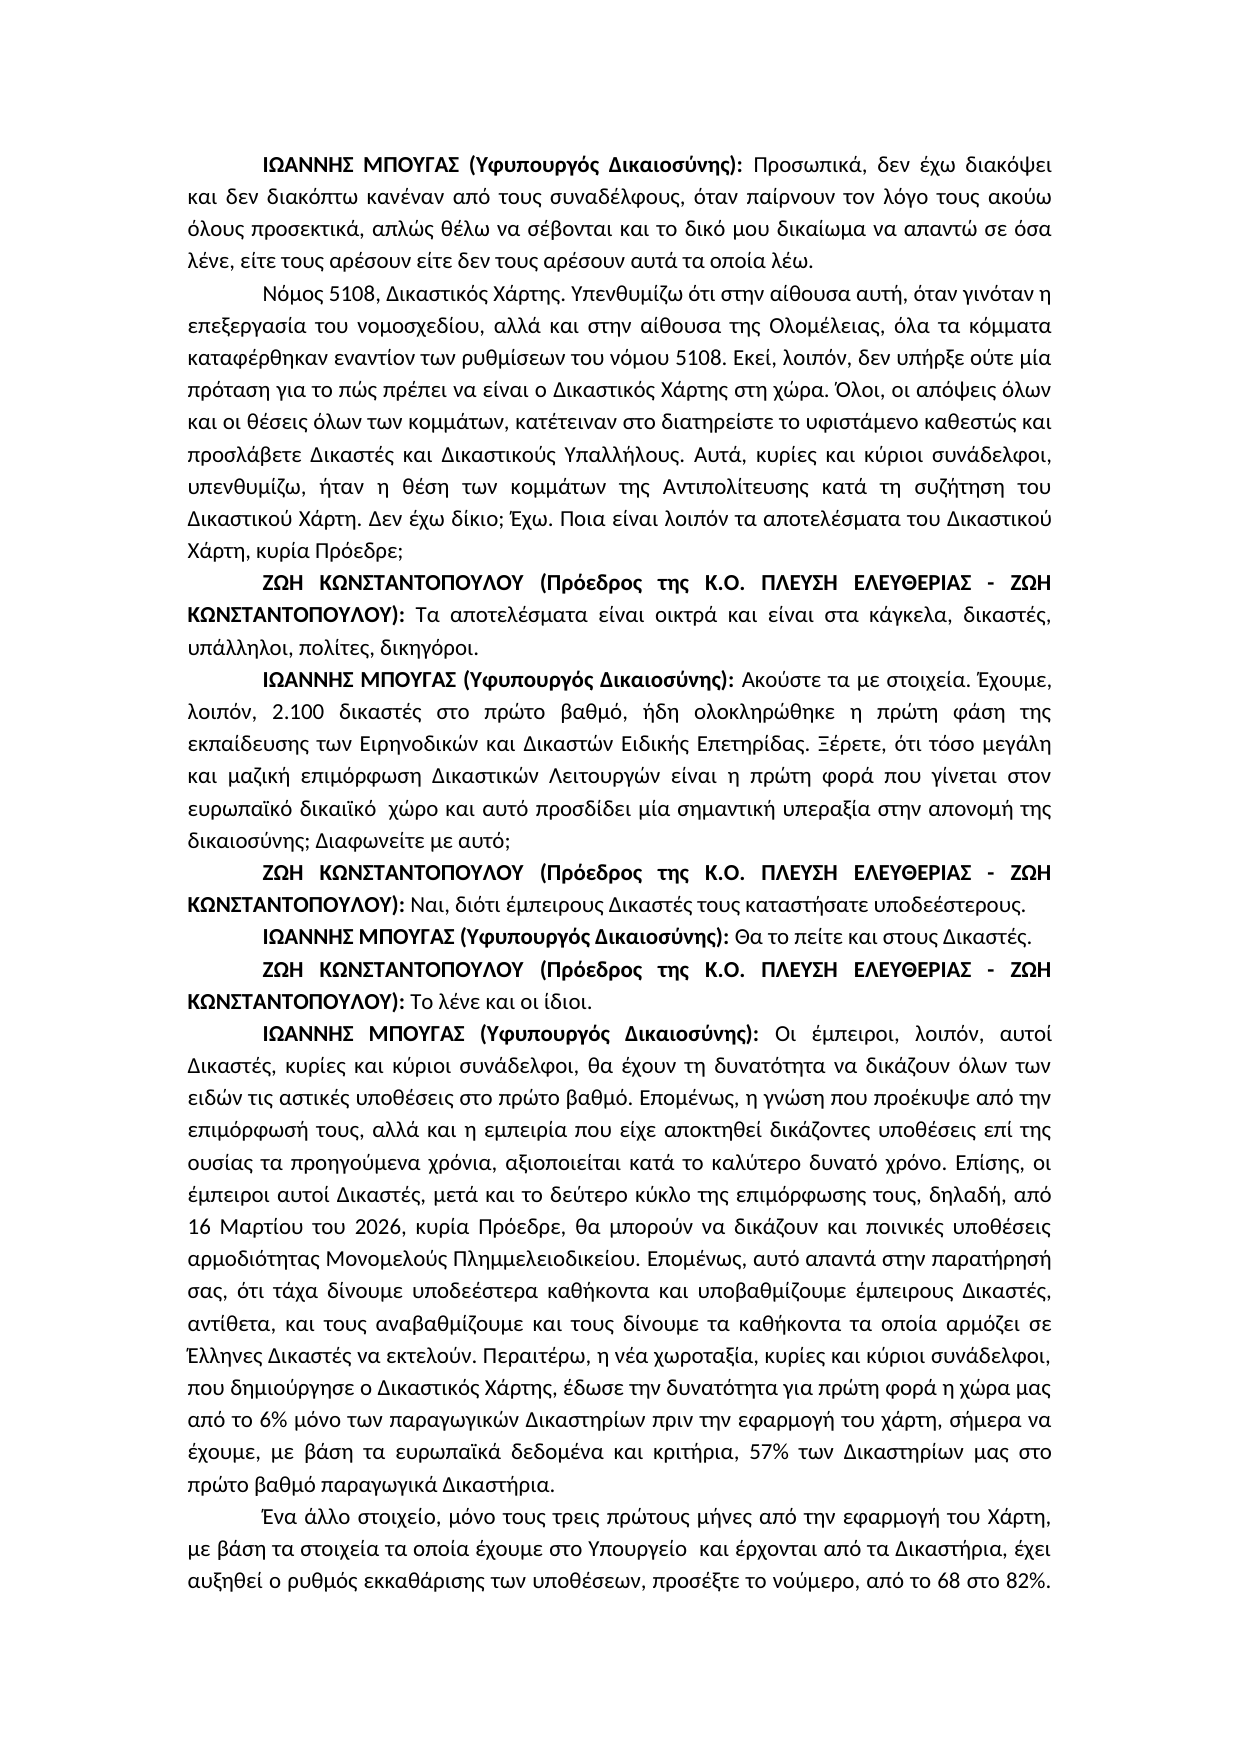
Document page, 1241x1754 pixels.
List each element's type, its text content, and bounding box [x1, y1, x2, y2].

text Νόμος 5108, Δικαστικός Χάρτης. Υπενθυμίζω ότι στην αίθουσα αυτή, όταν γινόταν η επεξεργασία του νομοσχεδίου, αλλά και στην αίθουσα της Ολομέλειας, όλα τα κόμματα καταφέρθηκαν εναντίον των ρυθμίσεων του νόμου 5108. Εκεί, λοιπόν, δεν υπήρξε ούτε μία πρόταση για το πώς πρέπει να είναι ο Δικαστικός Χάρτης στη χώρα. Όλοι, οι απόψεις όλων και οι θέσεις όλων των κομμάτων, κατέτειναν στο διατηρείστε το υφιστάμενο καθεστώς και προσλάβετε Δικαστές και Δικαστικούς Υπαλλήλους. Αυτά, κυρίες και κύριοι συνάδελφοι, υπενθυμίζω, ήταν η θέση των κομμάτων της Αντιπολίτευσης κατά τη συζήτηση του Δικαστικού Χάρτη. Δεν έχω δίκιο; Έχω. Ποια είναι λοιπόν τα αποτελέσματα του Δικαστικού Χάρτη, κυρία Πρόεδρε; [187, 279, 1053, 564]
text ΙΩΑΝΝΗΣ ΜΠΟΥΓΑΣ (Υφυπουργός Δικαιοσύνης): Προσωπικά, δεν έχω διακόψει και δεν διακόπτω κανέναν από τους συναδέλφους, όταν παίρνουν τον λόγο τους ακούω όλους προσεκτικά, απλώς θέλω να σέβονται και το δικό μου δικαίωμα να απαντώ σε όσα λένε, είτε τους αρέσουν είτε δεν τους αρέσουν αυτά τα οποία λέω. [187, 150, 1053, 274]
text ΙΩΑΝΝΗΣ ΜΠΟΥΓΑΣ (Υφυπουργός Δικαιοσύνης): Θα το πείτε και στους Δικαστές. [187, 922, 1053, 951]
text ΖΩΗ ΚΩΝΣΤΑΝΤΟΠΟΥΛΟΥ (Πρόεδρος της Κ.Ο. ΠΛΕΥΣΗ ΕΛΕΥΘΕΡΙΑΣ - ΖΩΗ ΚΩΝΣΤΑΝΤΟΠΟΥΛΟΥ): Το λένε και οι ίδιοι. [187, 955, 1053, 1015]
text ΙΩΑΝΝΗΣ ΜΠΟΥΓΑΣ (Υφυπουργός Δικαιοσύνης): Οι έμπειροι, λοιπόν, αυτοί Δικαστές, κυρίες και κύριοι συνάδελφοι, θα έχουν τη δυνατότητα να δικάζουν όλων των ειδών τις αστικές υποθέσεις στο πρώτο βαθμό. Επομένως, η γνώση που προέκυψε από την επιμόρφωσή τους, αλλά και η εμπειρία που είχε αποκτηθεί δικάζοντες υποθέσεις επί της ουσίας τα προηγούμενα χρόνια, αξιοποιείται κατά το καλύτερο δυνατό χρόνο. Επίσης, οι έμπειροι αυτοί Δικαστές, μετά και το δεύτερο κύκλο της επιμόρφωσης τους, δηλαδή, από 16 Μαρτίου του 2026, κυρία Πρόεδρε, θα μπορούν να δικάζουν και ποινικές υποθέσεις αρμοδιότητας Μονομελούς Πλημμελειοδικείου. Επομένως, αυτό απαντά στην παρατήρησή σας, ότι τάχα δίνουμε υποδεέστερα καθήκοντα και υποβαθμίζουμε έμπειρους Δικαστές, αντίθετα, και τους αναβαθμίζουμε και τους δίνουμε τα καθήκοντα τα οποία αρμόζει σε Έλληνες Δικαστές να εκτελούν. Περαιτέρω, η νέα χωροταξία, κυρίες και κύριοι συνάδελφοι, που δημιούργησε ο Δικαστικός Χάρτης, έδωσε την δυνατότητα για πρώτη φορά η χώρα μας από το 6% μόνο των παραγωγικών Δικαστηρίων πριν την εφαρμογή του χάρτη, σήμερα να έχουμε, με βάση τα ευρωπαϊκά δεδομένα και κριτήρια, 57% των Δικαστηρίων μας στο πρώτο βαθμό παραγωγικά Δικαστήρια. [187, 1019, 1053, 1498]
text ΙΩΑΝΝΗΣ ΜΠΟΥΓΑΣ (Υφυπουργός Δικαιοσύνης): Ακούστε τα με στοιχεία. Έχουμε, λοιπόν, 2.100 δικαστές στο πρώτο βαθμό, ήδη ολοκληρώθηκε η πρώτη φάση της εκπαίδευσης των Ειρηνοδικών και Δικαστών Ειδικής Επετηρίδας. Ξέρετε, ότι τόσο μεγάλη και μαζική επιμόρφωση Δικαστικών Λειτουργών είναι η πρώτη φορά που γίνεται στον ευρωπαϊκό δικαιϊκό χώρο και αυτό προσδίδει μία σημαντική υπεραξία στην απονομή της δικαιοσύνης; Διαφωνείτε με αυτό; [187, 665, 1053, 854]
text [187, 1502, 1053, 1594]
text ΖΩΗ ΚΩΝΣΤΑΝΤΟΠΟΥΛΟΥ (Πρόεδρος της Κ.Ο. ΠΛΕΥΣΗ ΕΛΕΥΘΕΡΙΑΣ - ΖΩΗ ΚΩΝΣΤΑΝΤΟΠΟΥΛΟΥ): Ναι, διότι έμπειρους Δικαστές τους καταστήσατε υποδεέστερους. [187, 858, 1053, 918]
text ΖΩΗ ΚΩΝΣΤΑΝΤΟΠΟΥΛΟΥ (Πρόεδρος της Κ.Ο. ΠΛΕΥΣΗ ΕΛΕΥΘΕΡΙΑΣ - ΖΩΗ ΚΩΝΣΤΑΝΤΟΠΟΥΛΟΥ): Τα αποτελέσματα είναι οικτρά και είναι στα κάγκελα, δικαστές, υπάλληλοι, πολίτες, δικηγόροι. [187, 568, 1053, 661]
